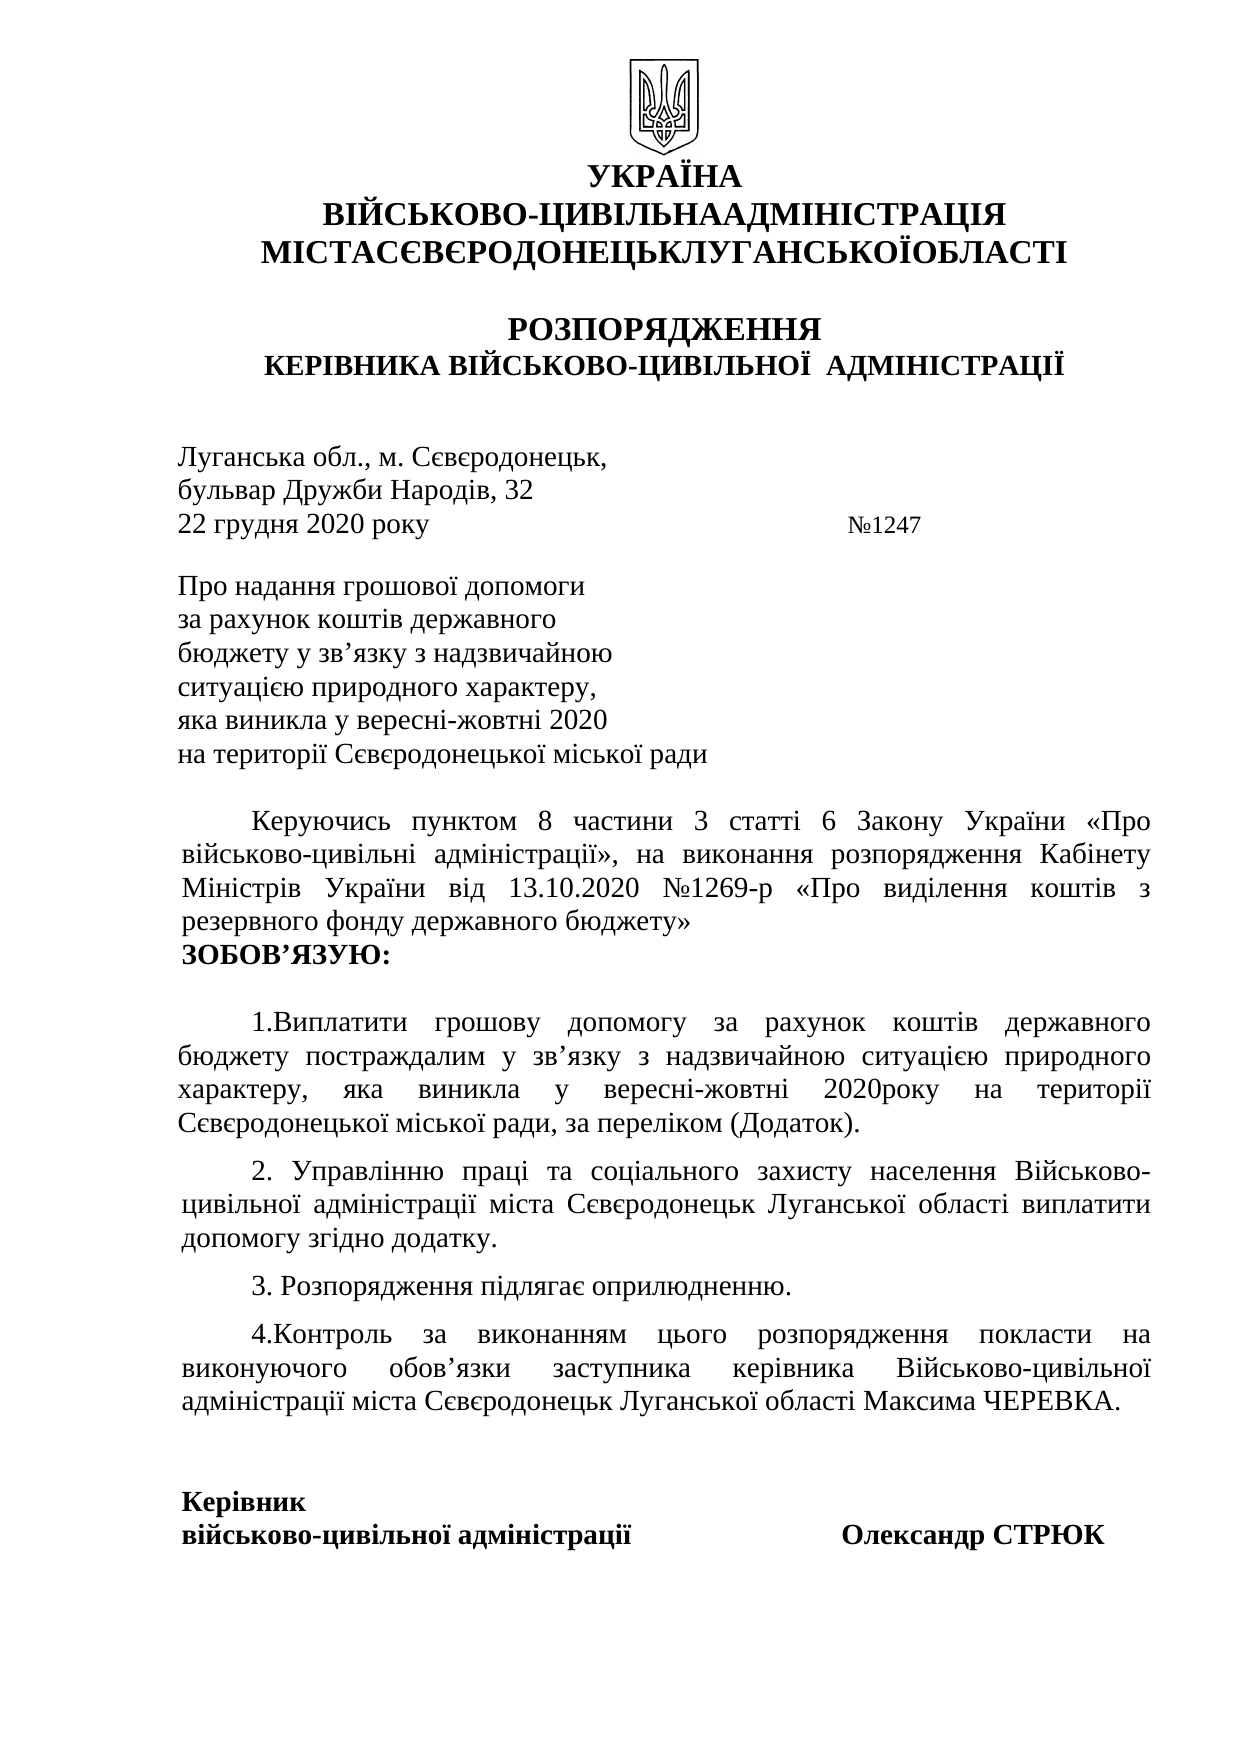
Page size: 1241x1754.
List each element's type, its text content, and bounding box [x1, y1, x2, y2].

text КЕРІВНИКА ВІЙСЬКОВО-ЦИВІЛЬНОЇ АДМІНІСТРАЦІЇ [177, 348, 1152, 381]
text бульвар Дружби Народів, 32 [177, 472, 1152, 506]
text 2. Управлінню праці та соціального захисту населення Військово-цивільної адміністрації міста Сєвєродонецьк Луганської області виплатити допомогу згідно додатку. [181, 1153, 1152, 1253]
text МІСТАСЄВЄРОДОНЕЦЬКЛУГАНСЬКОЇОБЛАСТІ [177, 233, 1152, 271]
subtitle за рахунок коштів державного [177, 602, 1152, 635]
subtitle на території Сєвєродонецької міської ради [177, 736, 1152, 769]
subtitle 1.Виплатити грошову допомогу за рахунок коштів державного бюджету постраждалим у зв’язку з надзвичайною ситуацією природного характеру, яка виникла у вересні-жовтні 2020року на території Сєвєродонецької міської ради, за переліком (Додаток). [177, 1004, 1152, 1138]
text військово-цивільної адміністрації Олександр СТРЮК [181, 1517, 1152, 1551]
text 3. Розпорядження підлягає оприлюдненню. [181, 1268, 1152, 1302]
text Керуючись пунктом 8 частини 3 статті 6 Закону України «Про військово-цивільні адміністрації», на виконання розпорядження Кабінету Міністрів України від 13.10.2020 №1269-р «Про виділення коштів з резервного фонду державного бюджету» [181, 803, 1152, 937]
text 22 грудня 2020 року №1247 [177, 506, 1152, 539]
text ВІЙСЬКОВО-ЦИВІЛЬНААДМІНІСТРАЦІЯ [177, 194, 1152, 233]
title РОЗПОРЯДЖЕННЯ [177, 309, 1152, 348]
text 4.Контроль за виконанням цього розпорядження покласти на виконуючого обов’язки заступника керівника Військово-цивільної адміністрації міста Сєвєродонецьк Луганської області Максима ЧЕРЕВКА. [181, 1316, 1152, 1417]
subtitle яка виникла у вересні-жовтні 2020 [177, 702, 1152, 736]
text Керівник [181, 1484, 1152, 1517]
subtitle ситуацією природного характеру, [177, 669, 1152, 702]
text УКРАЇНА [177, 156, 1152, 194]
subtitle Луганська обл., м. Сєвєродонецьк, [177, 439, 1152, 472]
subtitle Про надання грошової допомоги [177, 568, 1152, 602]
text ЗОБОВ’ЯЗУЮ: [181, 937, 1152, 971]
subtitle бюджету у зв’язку з надзвичайною [177, 635, 1152, 669]
